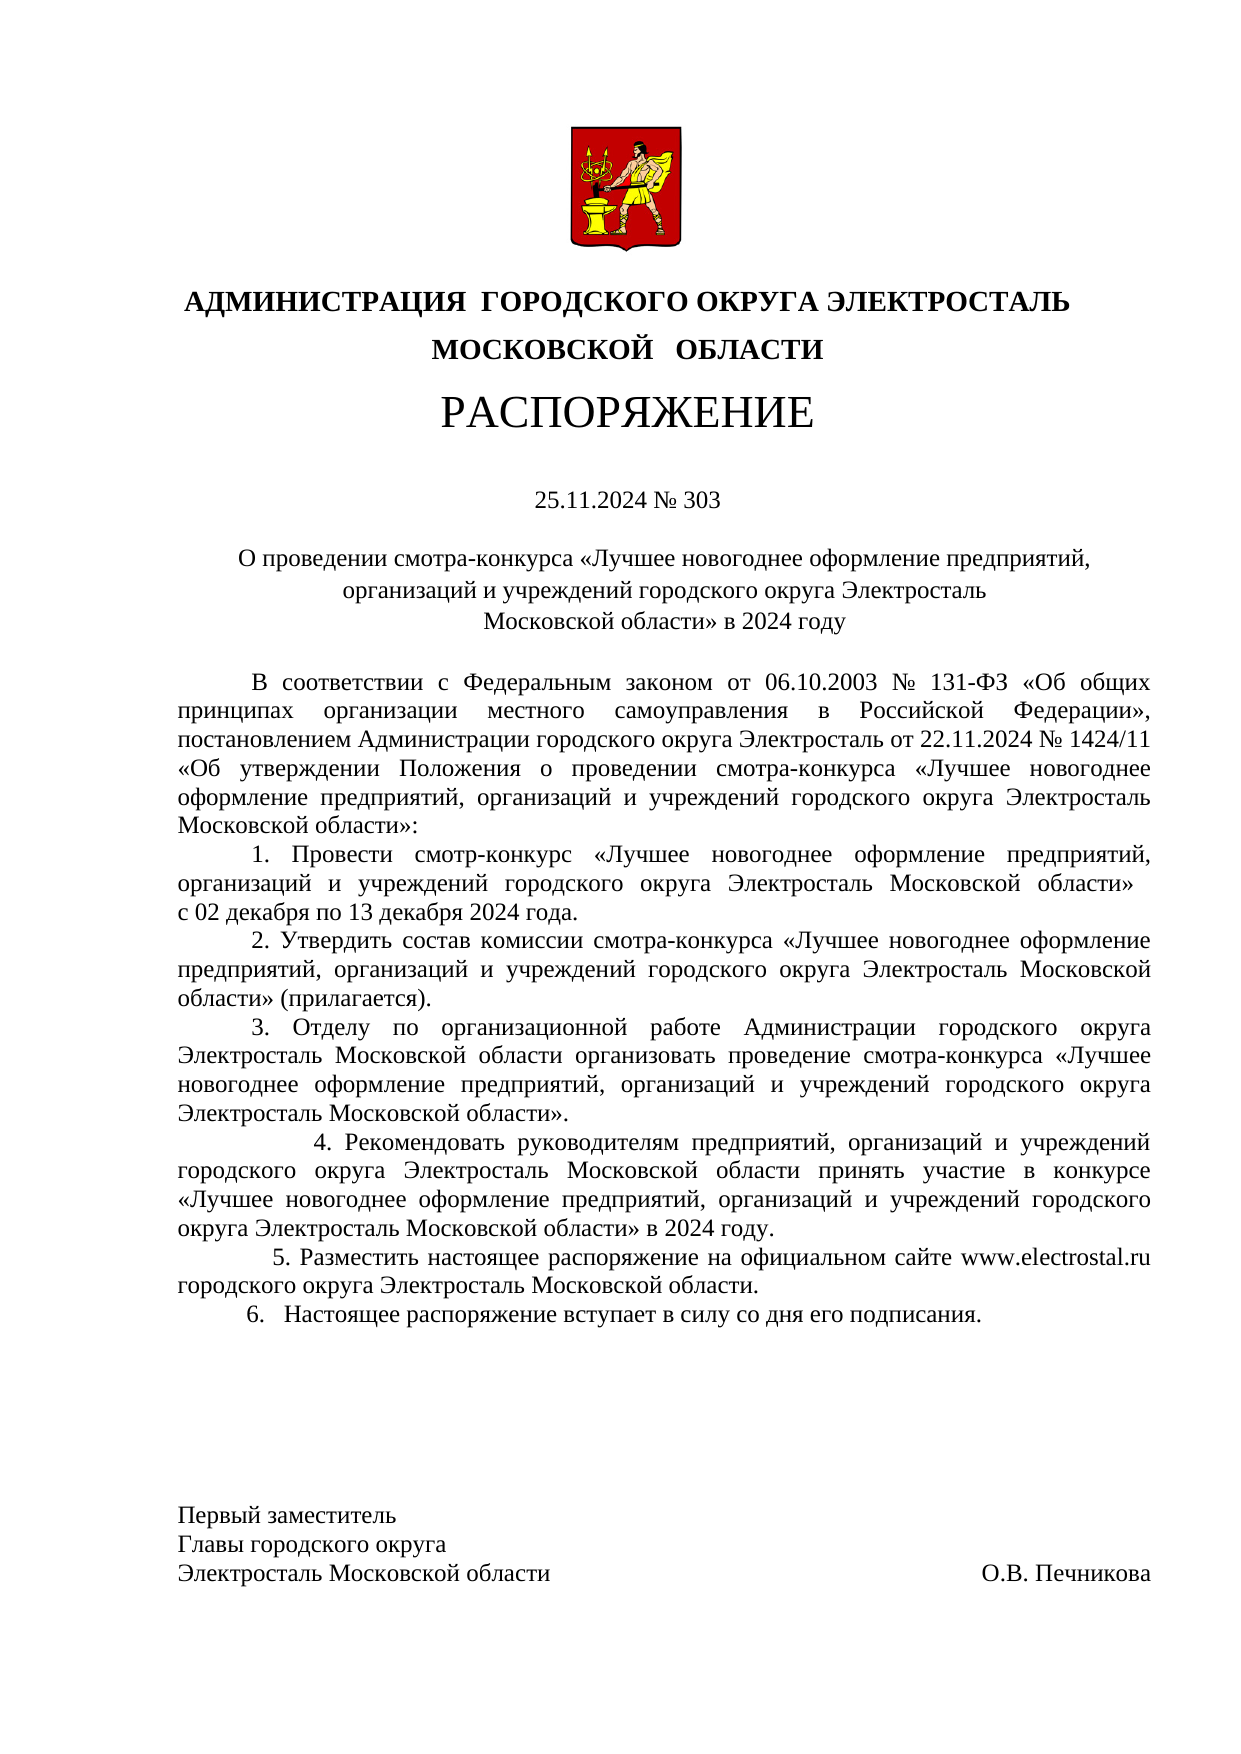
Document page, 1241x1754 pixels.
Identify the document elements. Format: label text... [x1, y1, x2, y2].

text 25.11.2024 № 303 [15, 486, 1240, 514]
picture [560, 118, 695, 256]
text Главы городского округа [177, 1529, 1152, 1558]
text В соответствии с Федеральным законом от 06.10.2003 № 131-ФЗ «Об общих принципах организации местного самоуправления в Российской Федерации», постановлением Администрации городского округа Электросталь от 22.11.2024 № 1424/11 «Об утверждении Положения о проведении смотра-конкурса «Лучшее новогоднее оформление предприятий, организаций и учреждений городского округа Электросталь Московской области»: [177, 667, 1152, 839]
text 1. Провести смотр-конкурс «Лучшее новогоднее оформление предприятий, организаций и учреждений городского округа Электросталь Московской области» с 02 декабря по 13 декабря 2024 года. [177, 839, 1152, 925]
text РАСПОРЯЖЕНИЕ [15, 385, 1240, 438]
text Электросталь Московской области О.В. Печникова [177, 1558, 1152, 1587]
text Первый заместитель [177, 1500, 1152, 1529]
text МОСКОВСКОЙ ОБЛАСТИ [15, 332, 1240, 366]
text 4. Рекомендовать руководителям предприятий, организаций и учреждений городского округа Электросталь Московской области принять участие в конкурсе «Лучшее новогоднее оформление предприятий, организаций и учреждений городского округа Электросталь Московской области» в 2024 году. [177, 1127, 1152, 1242]
text О проведении смотра-конкурса «Лучшее новогоднее оформление предприятий, организаций и учреждений городского округа Электросталь [177, 543, 1152, 603]
text 3. Отделу по организационной работе Администрации городского округа Электросталь Московской области организовать проведение смотра-конкурса «Лучшее новогоднее оформление предприятий, организаций и учреждений городского округа Электросталь Московской области». [177, 1012, 1152, 1127]
text 2. Утвердить состав комиссии смотра-конкурса «Лучшее новогоднее оформление предприятий, организаций и учреждений городского округа Электросталь Московской области» (прилагается). [177, 925, 1152, 1012]
text 5. Разместить настоящее распоряжение на официальном сайте www.electrostal.ru городского округа Электросталь Московской области. [177, 1242, 1152, 1299]
text Московской области» в 2024 году [177, 606, 1152, 635]
text АДМИНИСТРАЦИЯ ГОРОДСКОГО ОКРУГА ЭЛЕКТРОСТАЛЬ [15, 284, 1240, 318]
text 6. Настоящее распоряжение вступает в силу со дня его подписания. [177, 1299, 1152, 1328]
